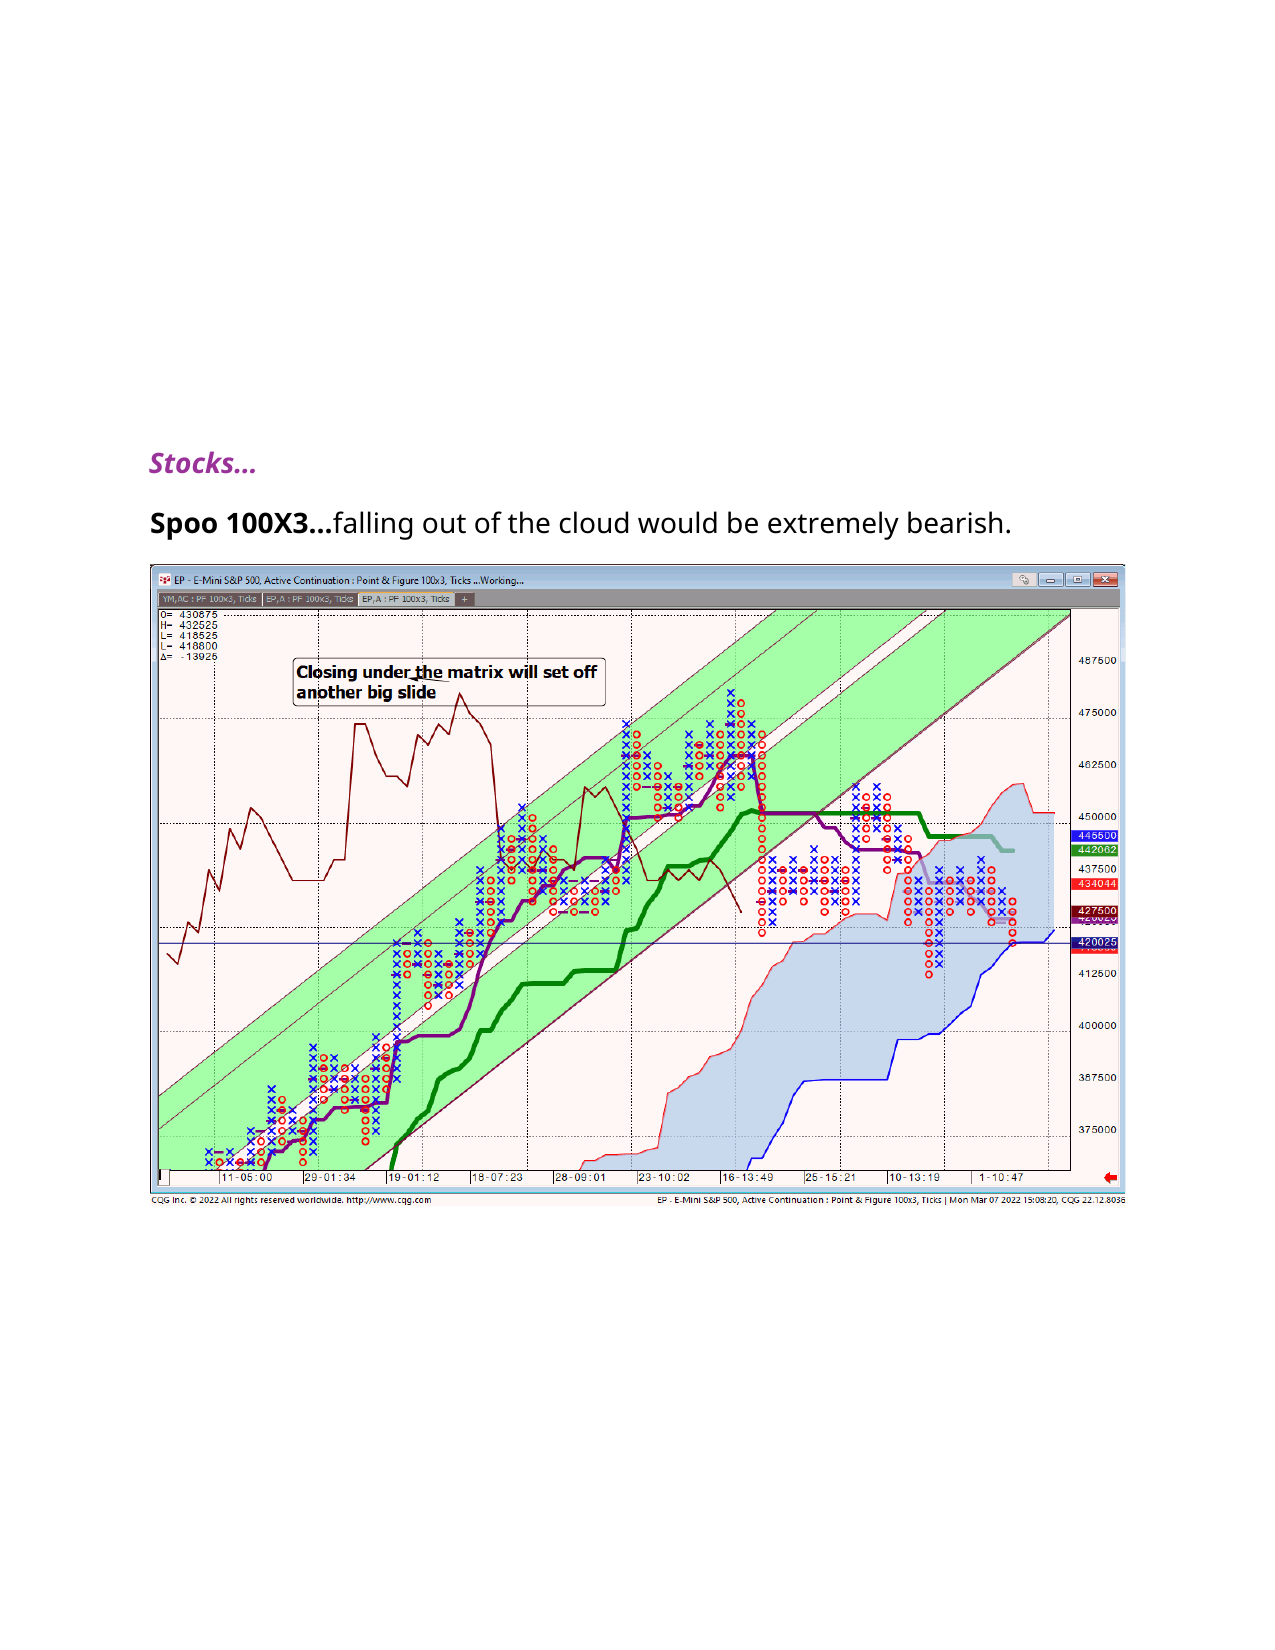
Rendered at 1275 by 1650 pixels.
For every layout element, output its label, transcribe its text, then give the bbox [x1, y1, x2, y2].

text Stocks… [148, 443, 1125, 481]
picture [150, 564, 1125, 1206]
text Spoo 100X3…falling out of the cloud would be extremely bearish. [150, 504, 1125, 542]
